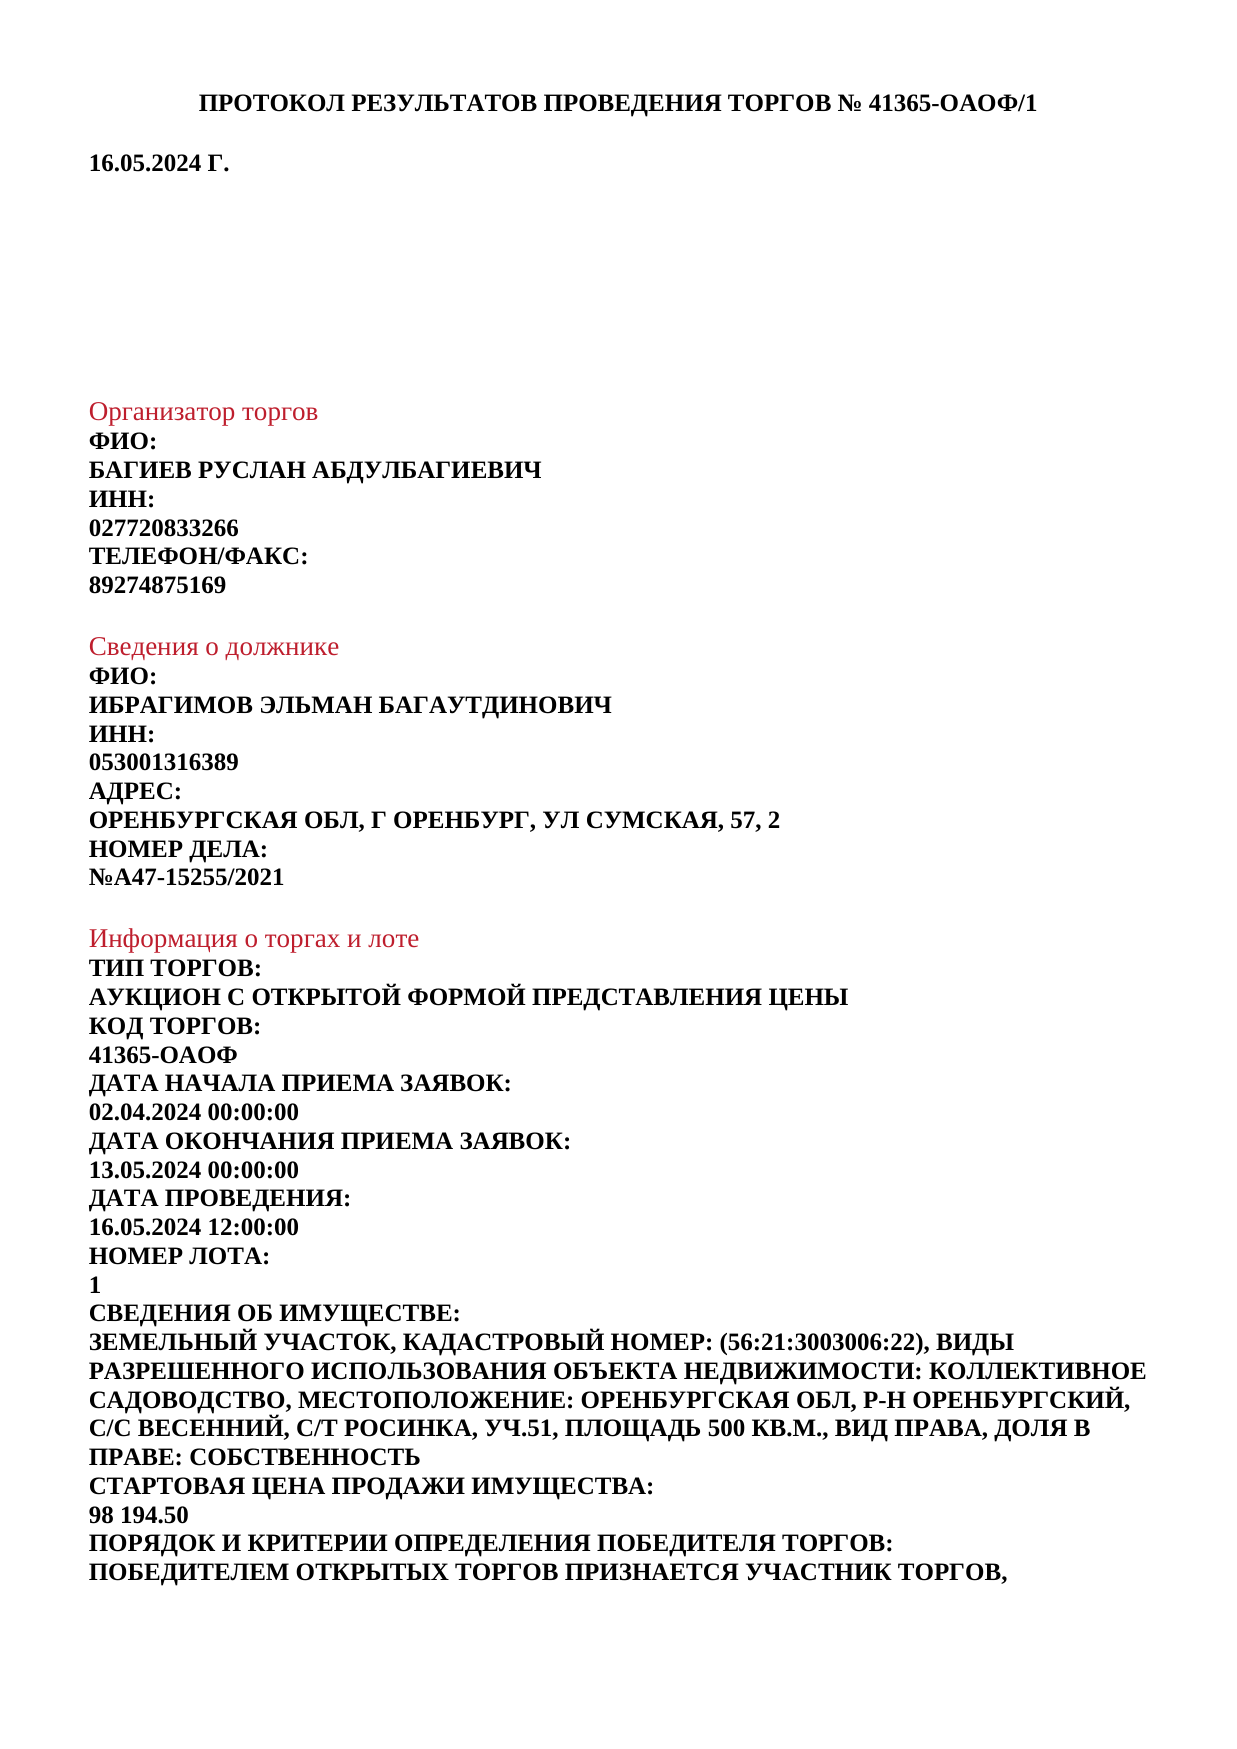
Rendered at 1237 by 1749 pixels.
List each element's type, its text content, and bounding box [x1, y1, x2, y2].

text ПРОТОКОЛ РЕЗУЛЬТАТОВ ПРОВЕДЕНИЯ ТОРГОВ № 41365-ОАОФ/1 [88, 88, 1148, 117]
